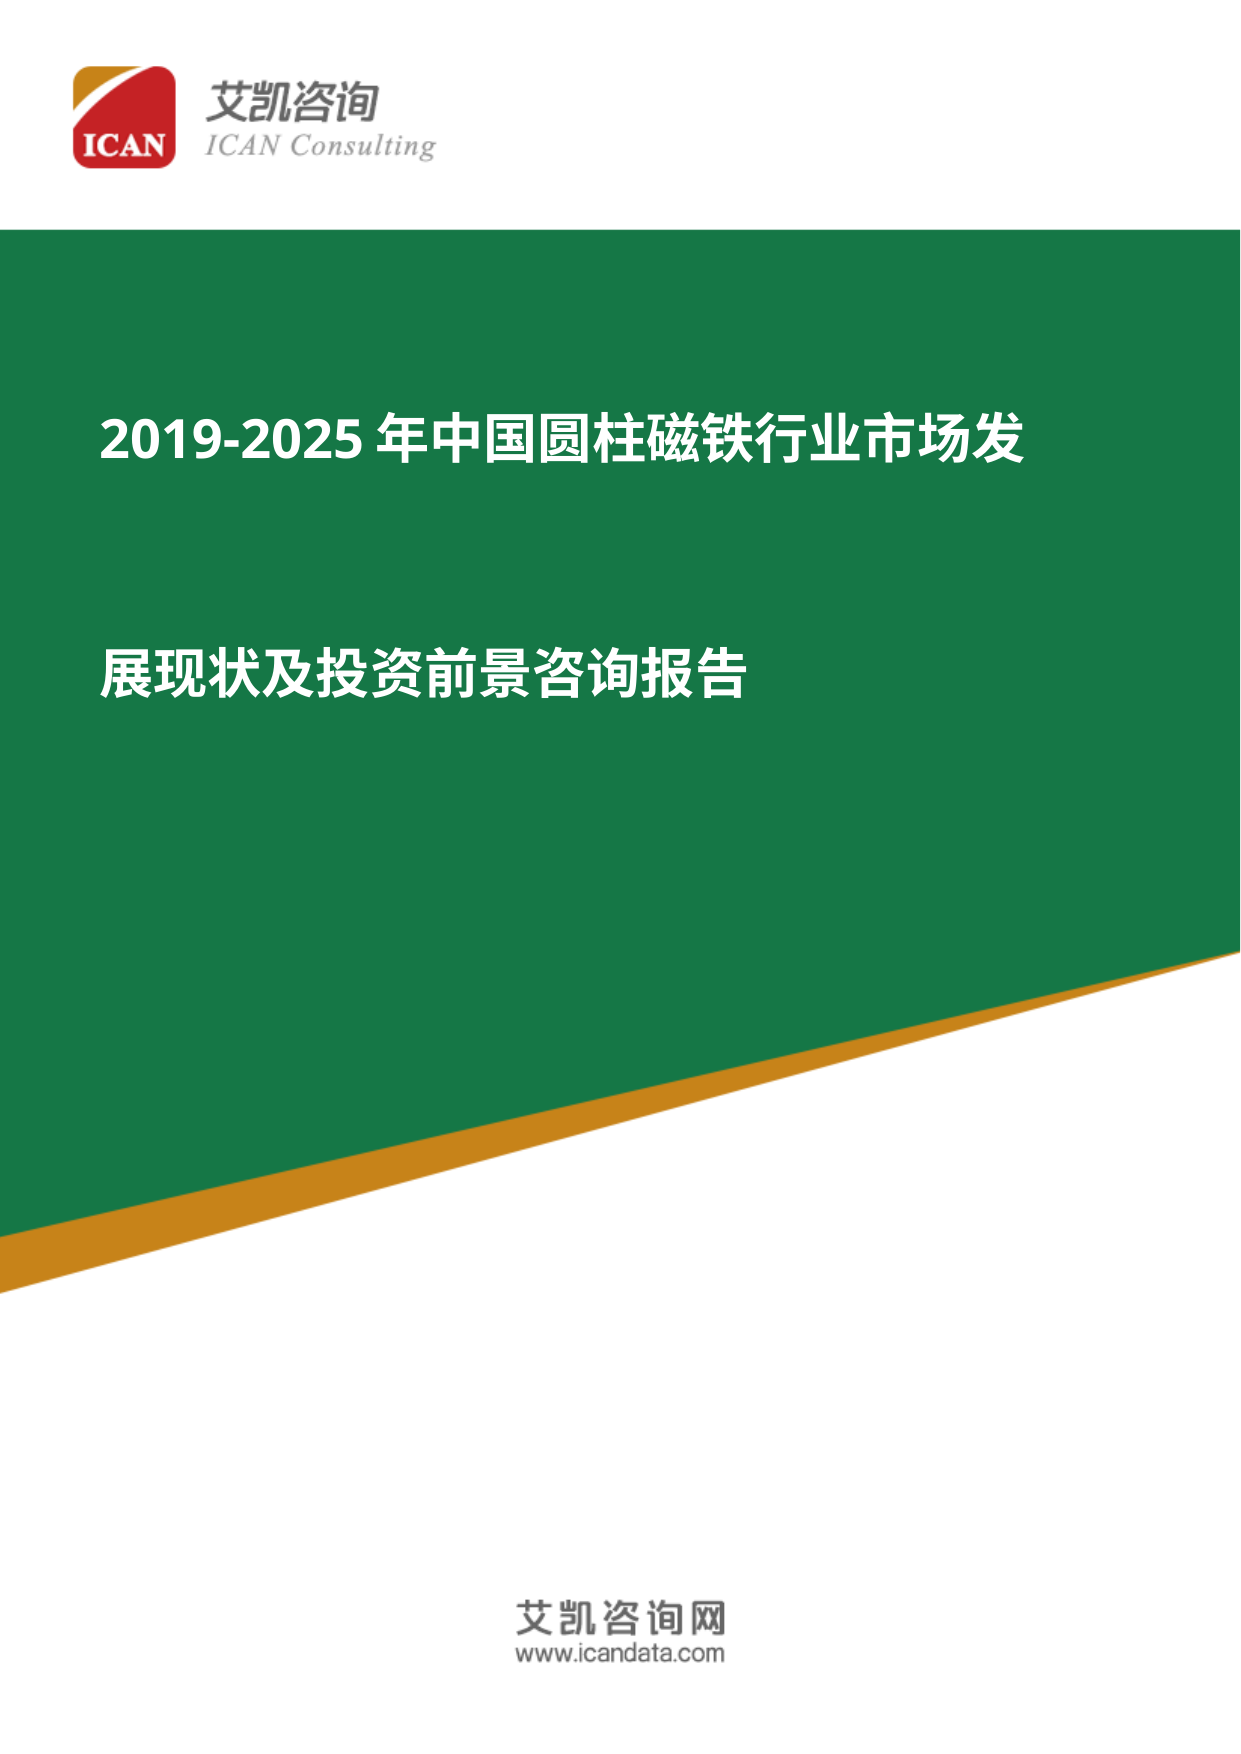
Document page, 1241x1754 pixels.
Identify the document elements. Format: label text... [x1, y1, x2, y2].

picture [0, 5, 1241, 1754]
subtitle 2019-2025年中国圆柱磁铁行业市场发展现状及投资前景咨询报告 [99, 386, 1053, 718]
